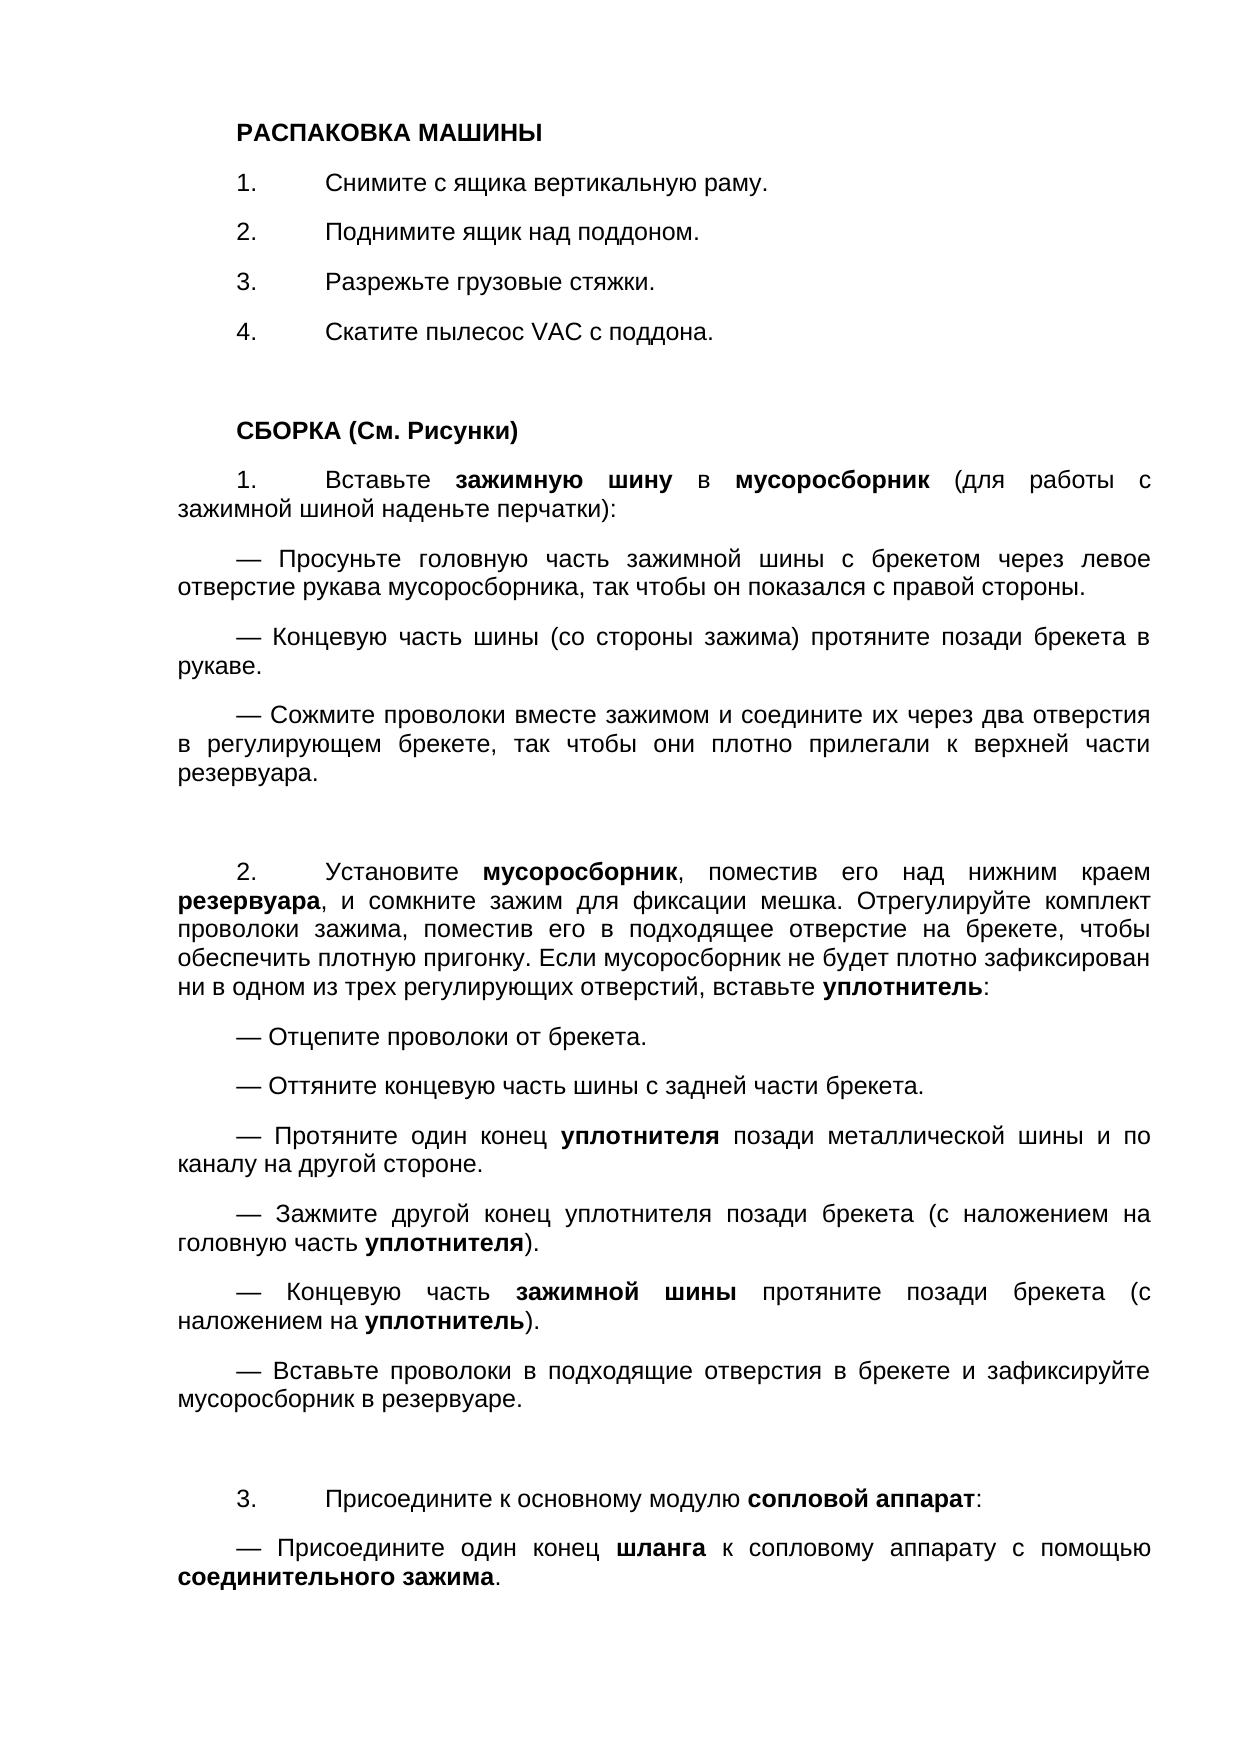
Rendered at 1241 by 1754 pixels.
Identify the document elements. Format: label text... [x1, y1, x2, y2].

text РАСПАКОВКА МАШИНЫ [177, 118, 1152, 147]
text — Вставьте проволоки в подходящие отверстия в брекете и зафиксируйте мусоросборник в резервуаре. [177, 1356, 1152, 1413]
text — Концевую часть зажимной шины протяните позади брекета (с наложением на уплотнитель). [177, 1277, 1152, 1335]
text 3. Присоедините к основному модулю сопловой аппарат: [177, 1483, 1152, 1512]
text 3. Разрежьте грузовые стяжки. [177, 267, 1152, 296]
text 2. Установите мусоросборник, поместив его над нижним краем резервуара, и сомкните зажим для фиксации мешка. Отрегулируйте комплект проволоки зажима, поместив его в подходящее отверстие на брекете, чтобы обеспечить плотную пригонку. Если мусоросборник не будет плотно зафиксирован ни в одном из трех регулирующих отверстий, вставьте уплотнитель: [177, 857, 1152, 1001]
text 1. Вставьте зажимную шину в мусоросборник (для работы с зажимной шиной наденьте перчатки): [177, 465, 1152, 523]
text — Просуньте головную часть зажимной шины с брекетом через левое отверстие рукава мусоросборника, так чтобы он показался с правой стороны. [177, 543, 1152, 601]
text — Сожмите проволоки вместе зажимом и соедините их через два отверстия в регулирующем брекете, так чтобы они плотно прилегали к верхней части резервуара. [177, 700, 1152, 786]
text — Оттяните концевую часть шины с задней части брекета. [177, 1071, 1152, 1100]
text 2. Поднимите ящик над поддоном. [177, 217, 1152, 246]
text — Зажмите другой конец уплотнителя позади брекета (с наложением на головную часть уплотнителя). [177, 1199, 1152, 1256]
text — Присоедините один конец шланга к сопловому аппарату с помощью соединительного зажима. [177, 1533, 1152, 1591]
text 1. Снимите с ящика вертикальную раму. [177, 168, 1152, 196]
text — Концевую часть шины (со стороны зажима) протяните позади брекета в рукаве. [177, 622, 1152, 679]
text — Отцепите проволоки от брекета. [177, 1021, 1152, 1050]
text 4. Скатите пылесос VAC с поддона. [177, 316, 1152, 345]
text СБОРКА (См. Рисунки) [177, 416, 1152, 444]
text — Протяните один конец уплотнителя позади металлической шины и по каналу на другой стороне. [177, 1121, 1152, 1178]
